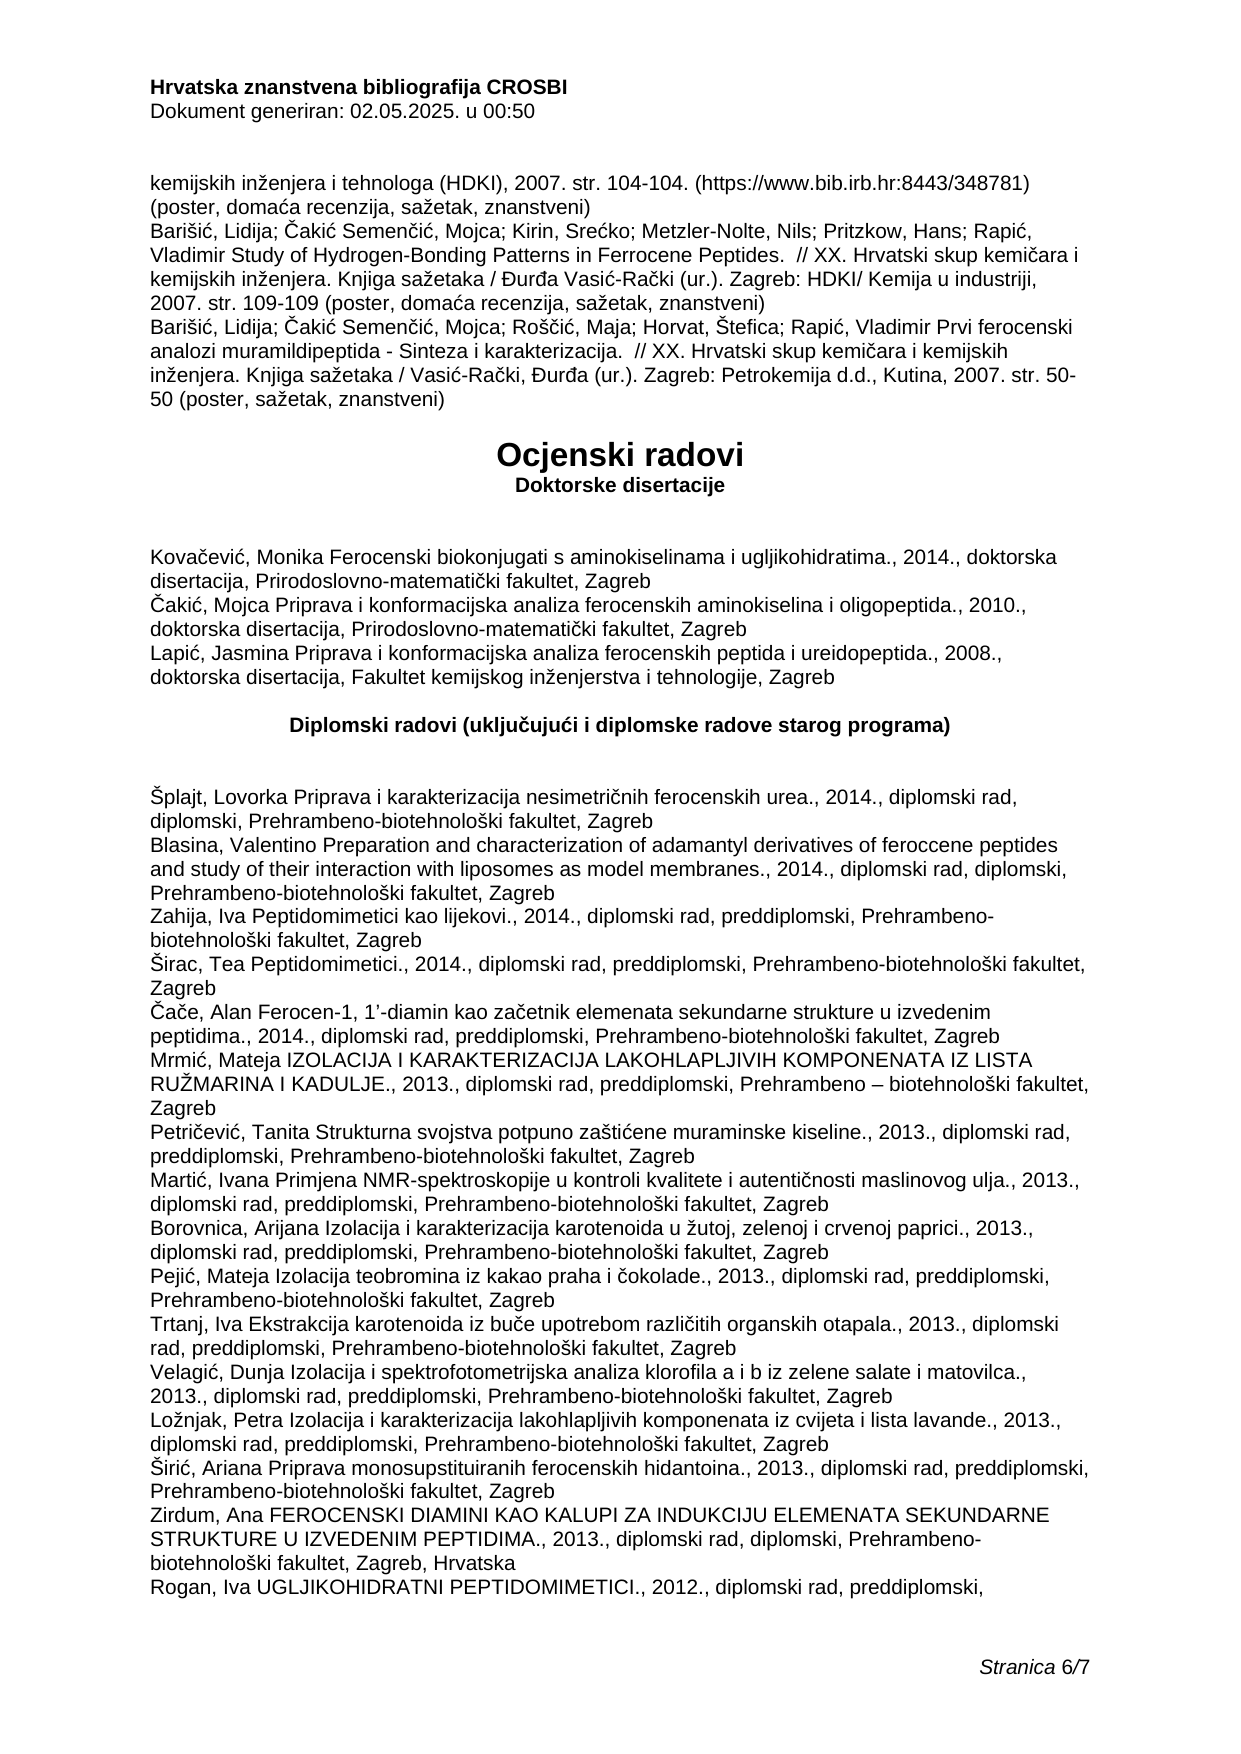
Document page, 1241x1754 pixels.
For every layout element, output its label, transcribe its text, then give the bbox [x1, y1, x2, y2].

text Kovačević, Monika [150, 545, 1090, 593]
text Širić, Ariana [150, 1455, 1090, 1503]
text Širac, Tea [150, 952, 1090, 1000]
text Ložnjak, Petra [150, 1407, 1090, 1455]
text Martić, Ivana [150, 1168, 1090, 1216]
subtitle Diplomski radovi (uključujući i diplomske radove starog programa) [150, 713, 1090, 737]
text Čakić, Mojca [150, 593, 1090, 641]
text Velagić, Dunja [150, 1359, 1090, 1407]
text Čače, Alan [150, 1000, 1090, 1048]
text Lapić, Jasmina [150, 641, 1090, 689]
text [150, 171, 1090, 219]
text Barišić, Lidija; Čakić Semenčić, Mojca; Kirin, Srećko; Metzler-Nolte, Nils; Pritzkow, Hans; Rapić, Vladimir [150, 219, 1090, 315]
text Trtanj, Iva [150, 1312, 1090, 1359]
text Blasina, Valentino [150, 832, 1090, 904]
subtitle Doktorske disertacije [150, 473, 1090, 497]
text Barišić, Lidija; Čakić Semenčić, Mojca; Roščić, Maja; Horvat, Štefica; Rapić, Vladimir [150, 315, 1090, 411]
subtitle Ocjenski radovi [150, 434, 1090, 473]
text Rogan, Iva [150, 1575, 1090, 1599]
text Borovnica, Arijana [150, 1216, 1090, 1264]
text Petričević, Tanita [150, 1120, 1090, 1168]
text Zirdum, Ana [150, 1503, 1090, 1575]
text Mrmić, Mateja [150, 1048, 1090, 1120]
text Šplajt, Lovorka [150, 784, 1090, 832]
text Pejić, Mateja [150, 1264, 1090, 1312]
text Zahija, Iva [150, 904, 1090, 952]
